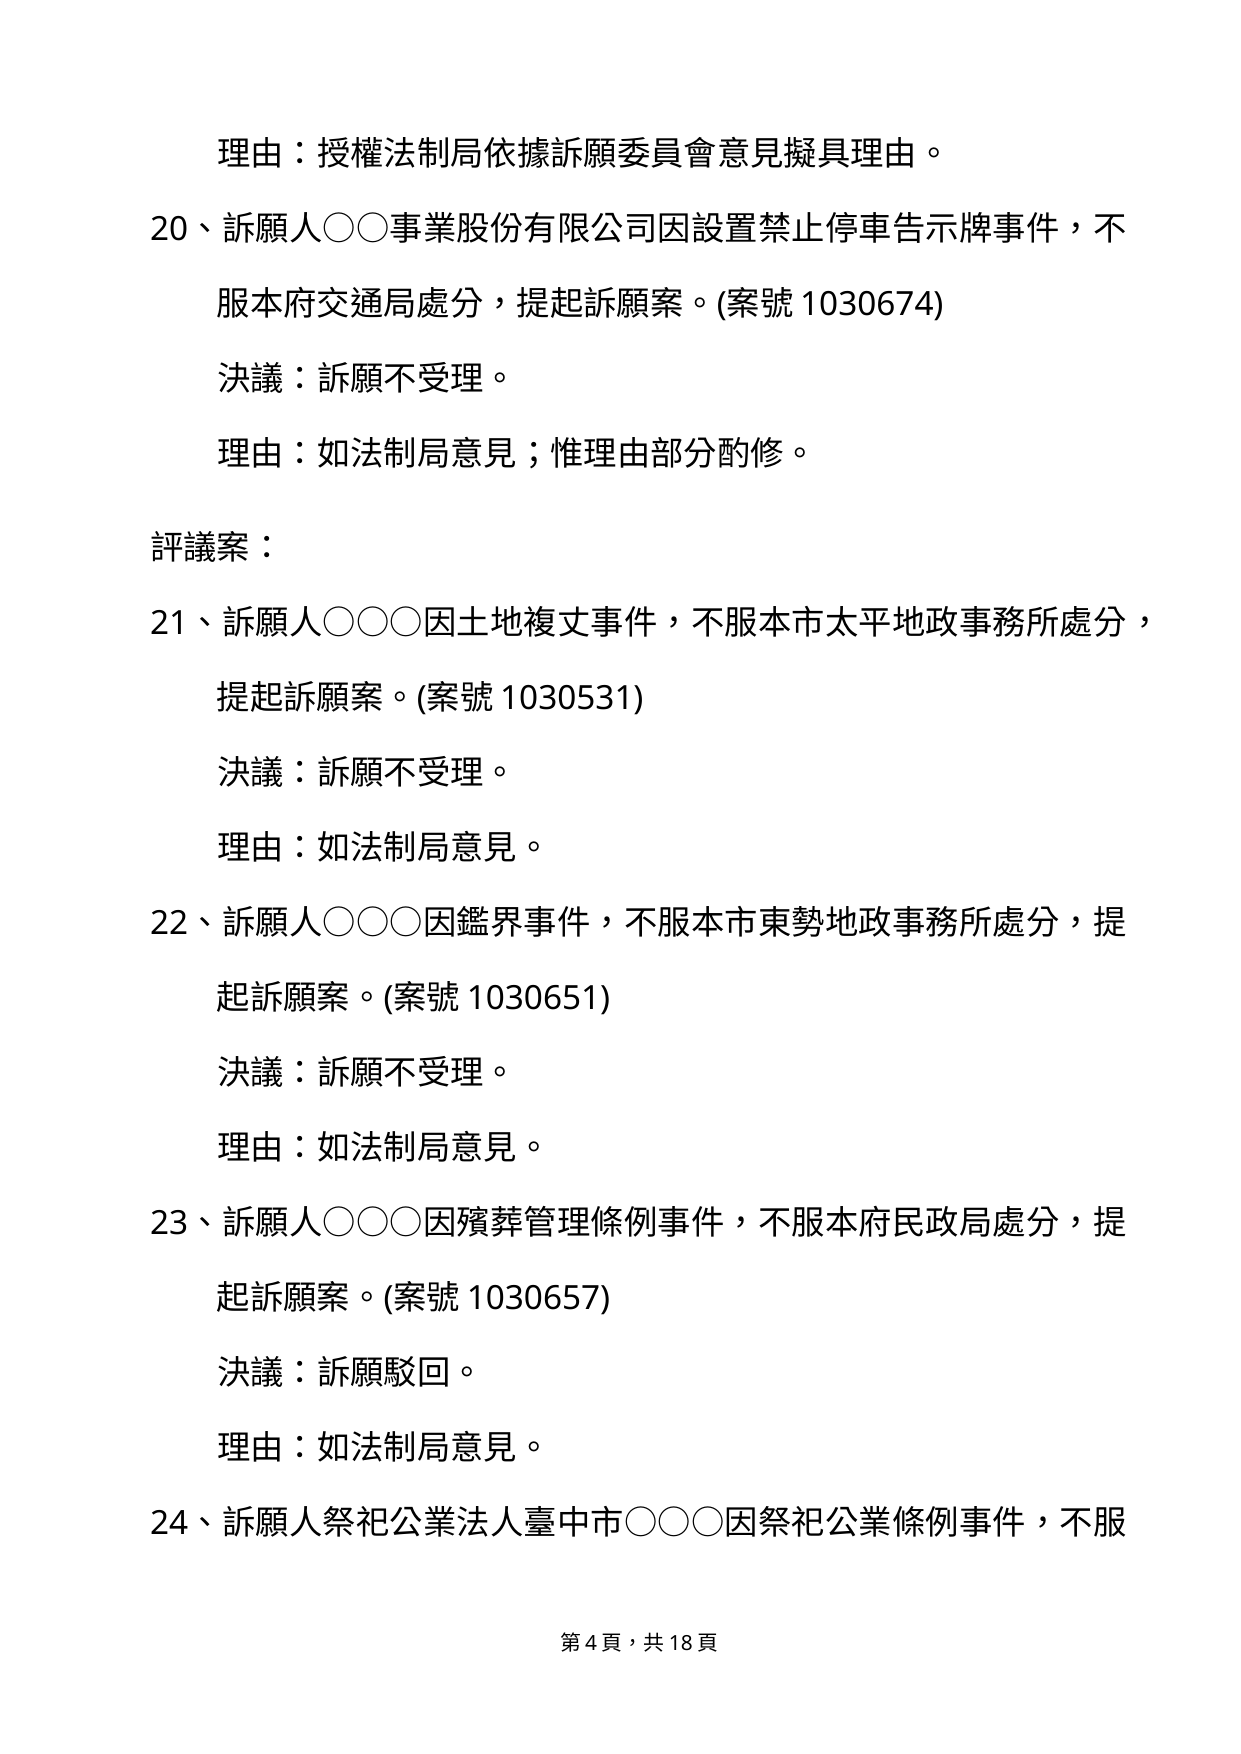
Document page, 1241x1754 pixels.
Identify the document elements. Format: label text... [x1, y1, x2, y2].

text 理由：授權法制局依據訴願委員會意見擬具理由。 [217, 113, 1128, 188]
text 理由：如法制局意見。 [217, 1107, 1128, 1182]
text 決議：訴願不受理。 [217, 732, 1128, 807]
text 決議：訴願不受理。 [217, 1032, 1128, 1107]
text 理由：如法制局意見。 [217, 807, 1128, 882]
text 決議：訴願不受理。 [217, 338, 1128, 413]
text 評議案： [150, 507, 1128, 582]
text 22、訴願人○○○因鑑界事件，不服本市東勢地政事務所處分，提起訴願案。(案號1030651) [150, 882, 1128, 1032]
text 23、訴願人○○○因殯葬管理條例事件，不服本府民政局處分，提起訴願案。(案號1030657) [150, 1182, 1128, 1332]
text 21、訴願人○○○因土地複丈事件，不服本市太平地政事務所處分，提起訴願案。(案號1030531) [150, 582, 1128, 732]
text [150, 1482, 1128, 1557]
text 理由：如法制局意見。 [217, 1407, 1128, 1482]
text 決議：訴願駁回。 [217, 1332, 1128, 1407]
text 理由：如法制局意見；惟理由部分酌修。 [217, 413, 1128, 488]
text 20、訴願人○○事業股份有限公司因設置禁止停車告示牌事件，不服本府交通局處分，提起訴願案。(案號1030674) [150, 188, 1128, 338]
